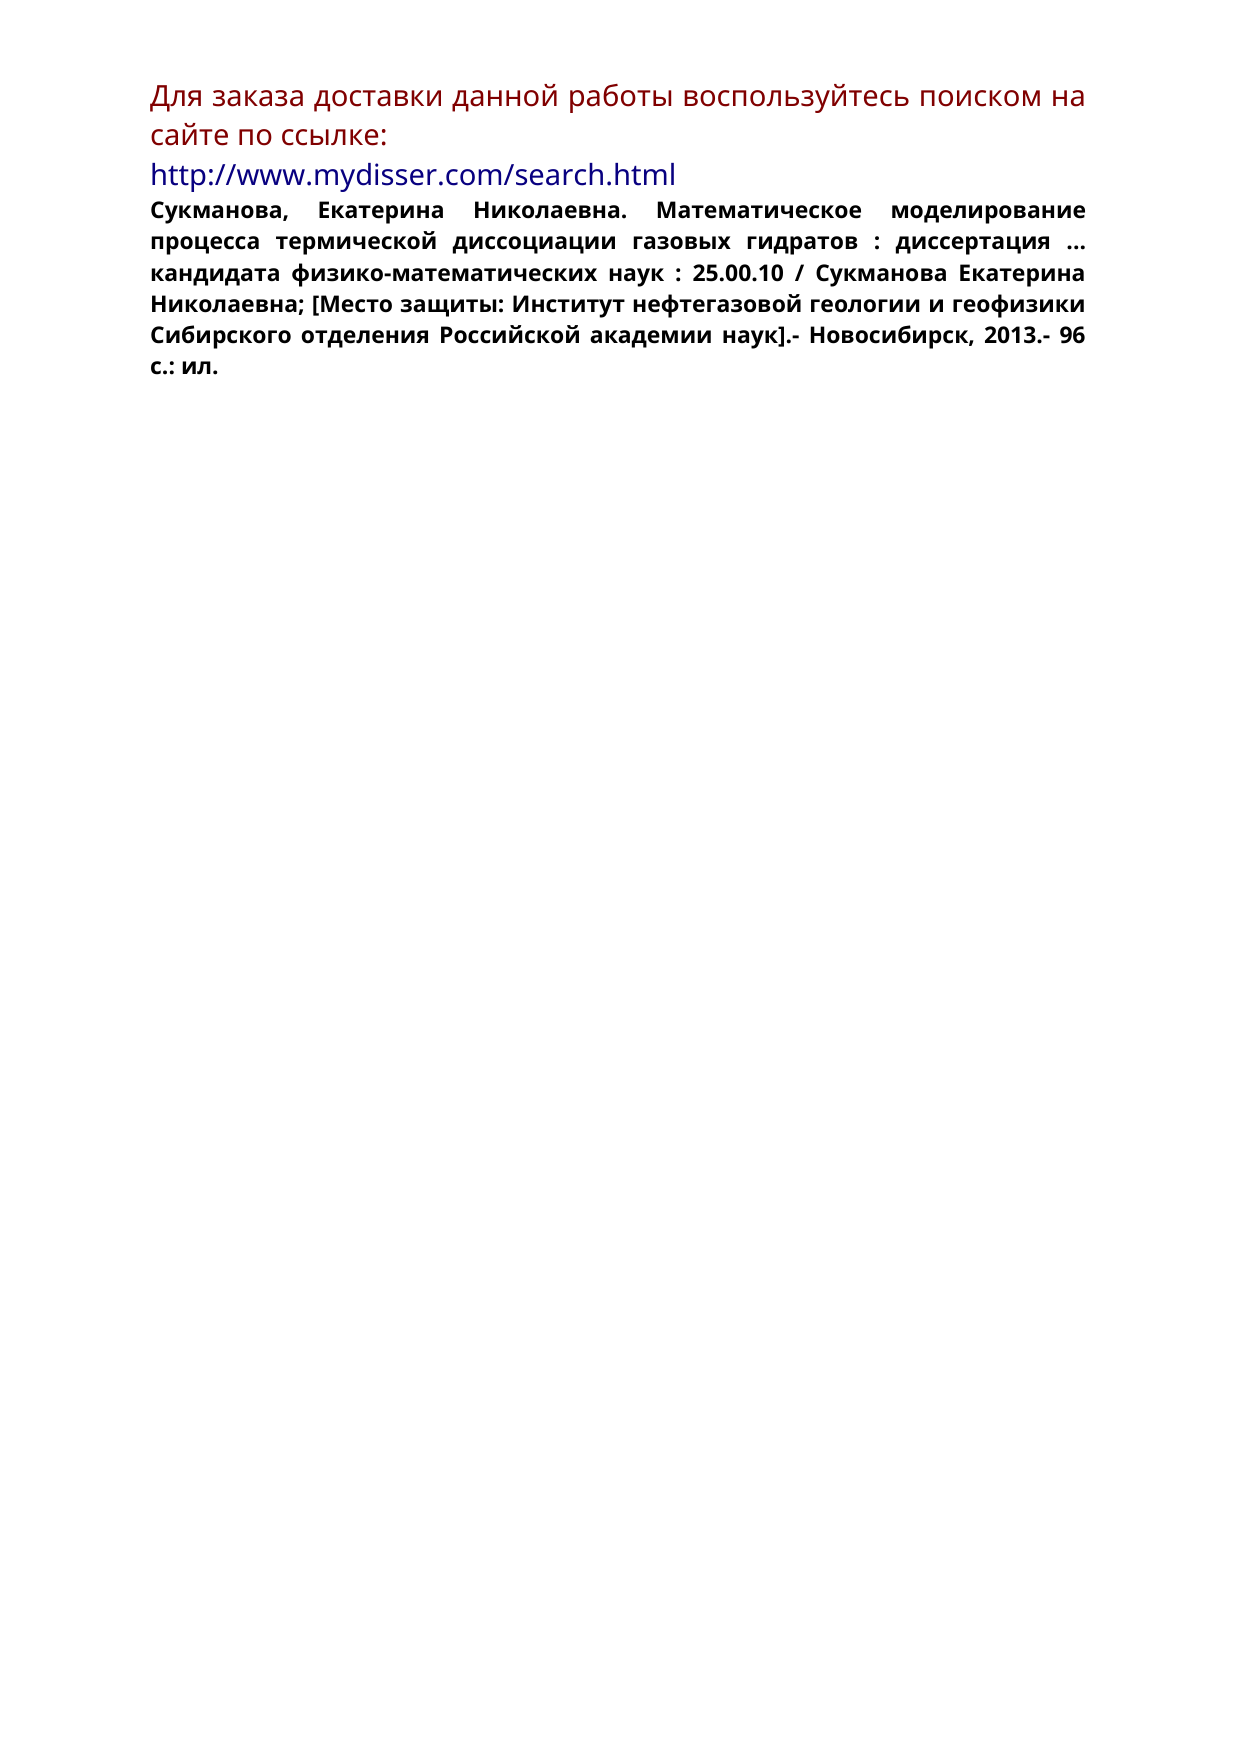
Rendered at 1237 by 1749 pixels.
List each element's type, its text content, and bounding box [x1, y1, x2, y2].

text Сукманова, Екатерина Николаевна. Математическое моделирование процесса термической диссоциации газовых гидратов : диссертация ... кандидата физико-математических наук : 25.00.10 / Сукманова Екатерина Николаевна; [Место защиты: Институт нефтегазовой геологии и геофизики Сибирского отделения Российской академии наук].- Новосибирск, 2013.- 96 с.: ил. [150, 194, 1086, 382]
